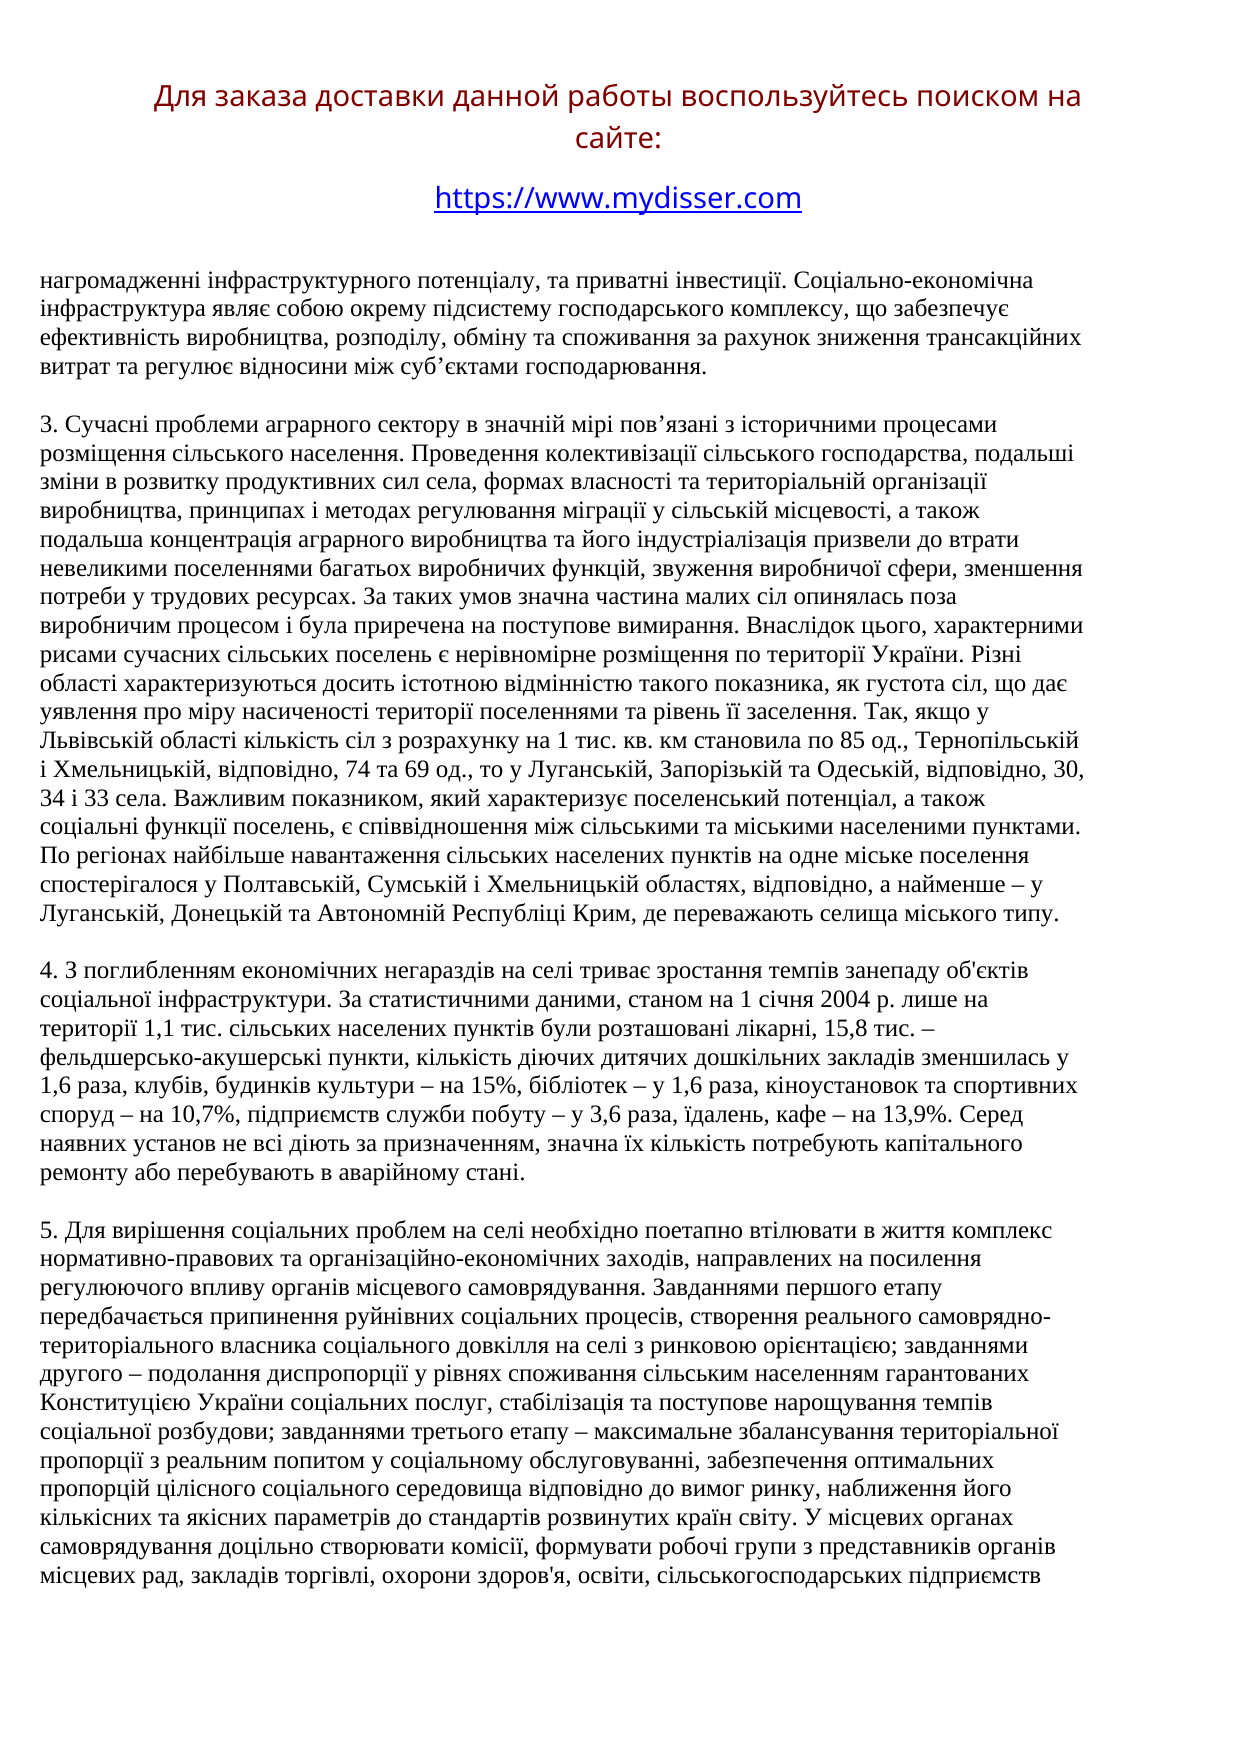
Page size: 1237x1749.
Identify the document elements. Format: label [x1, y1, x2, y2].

table_cell [40, 236, 1086, 1588]
